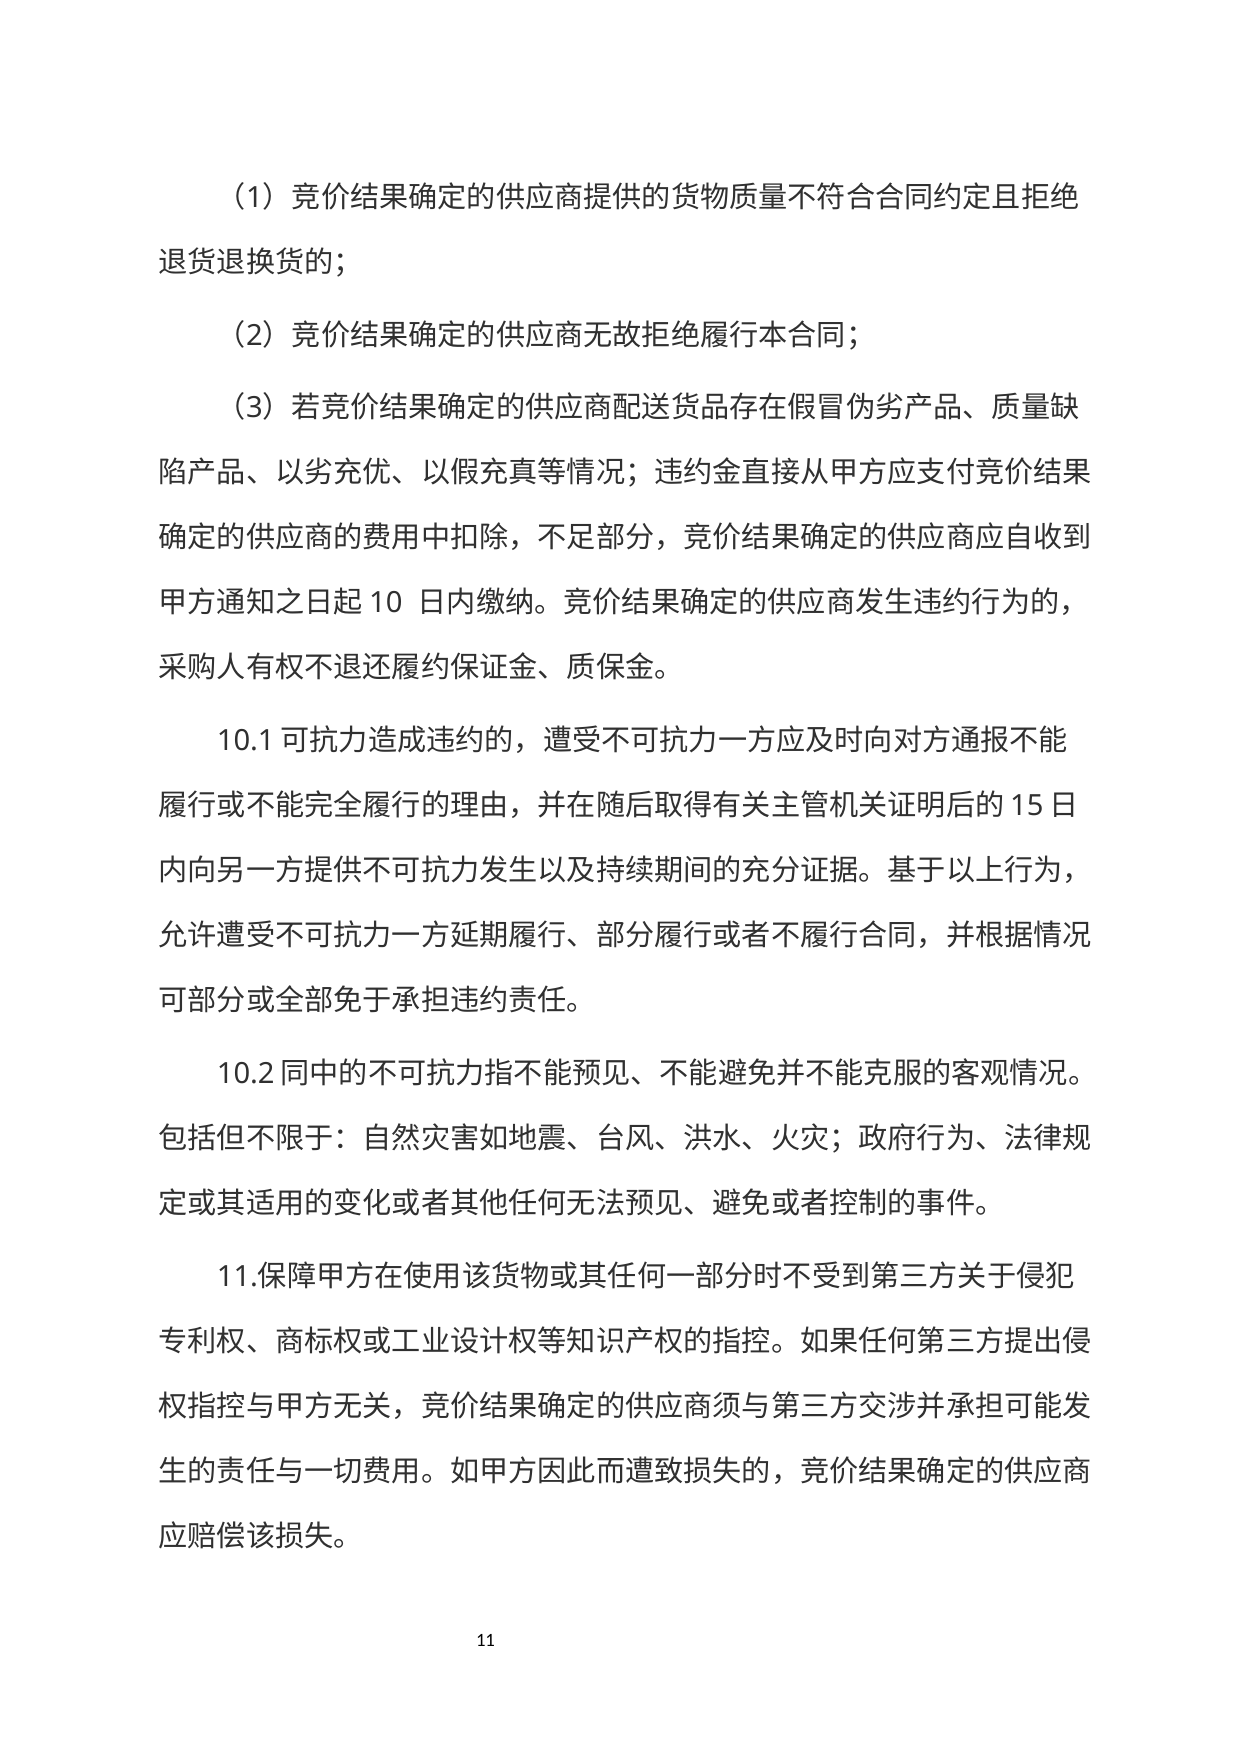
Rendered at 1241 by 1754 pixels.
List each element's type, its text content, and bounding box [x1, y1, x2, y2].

text （2）竞价结果确定的供应商无故拒绝履行本合同； [158, 300, 1094, 365]
text （1）竞价结果确定的供应商提供的货物质量不符合合同约定且拒绝退货退换货的； [158, 162, 1094, 292]
text 10.1可抗力造成违约的，遭受不可抗力一方应及时向对方通报不能履行或不能完全履行的理由，并在随后取得有关主管机关证明后的15日内向另一方提供不可抗力发生以及持续期间的充分证据。基于以上行为，允许遭受不可抗力一方延期履行、部分履行或者不履行合同，并根据情况可部分或全部免于承担违约责任。 [158, 705, 1094, 1030]
text 10.2同中的不可抗力指不能预见、不能避免并不能克服的客观情况。包括但不限于：自然灾害如地震、台风、洪水、火灾；政府行为、法律规定或其适用的变化或者其他任何无法预见、避免或者控制的事件。 [158, 1038, 1094, 1233]
text （3）若竞价结果确定的供应商配送货品存在假冒伪劣产品、质量缺陷产品、以劣充优、以假充真等情况；违约金直接从甲方应支付竞价结果确定的供应商的费用中扣除，不足部分，竞价结果确定的供应商应自收到甲方通知之日起 10 日内缴纳。竞价结果确定的供应商发生违约行为的，采购人有权不退还履约保证金、质保金。 [158, 373, 1094, 698]
text 11.保障甲方在使用该货物或其任何一部分时不受到第三方关于侵犯专利权、商标权或工业设计权等知识产权的指控。如果任何第三方提出侵权指控与甲方无关，竞价结果确定的供应商须与第三方交涉并承担可能发生的责任与一切费用。如甲方因此而遭致损失的，竞价结果确定的供应商应赔偿该损失。 [158, 1241, 1094, 1566]
